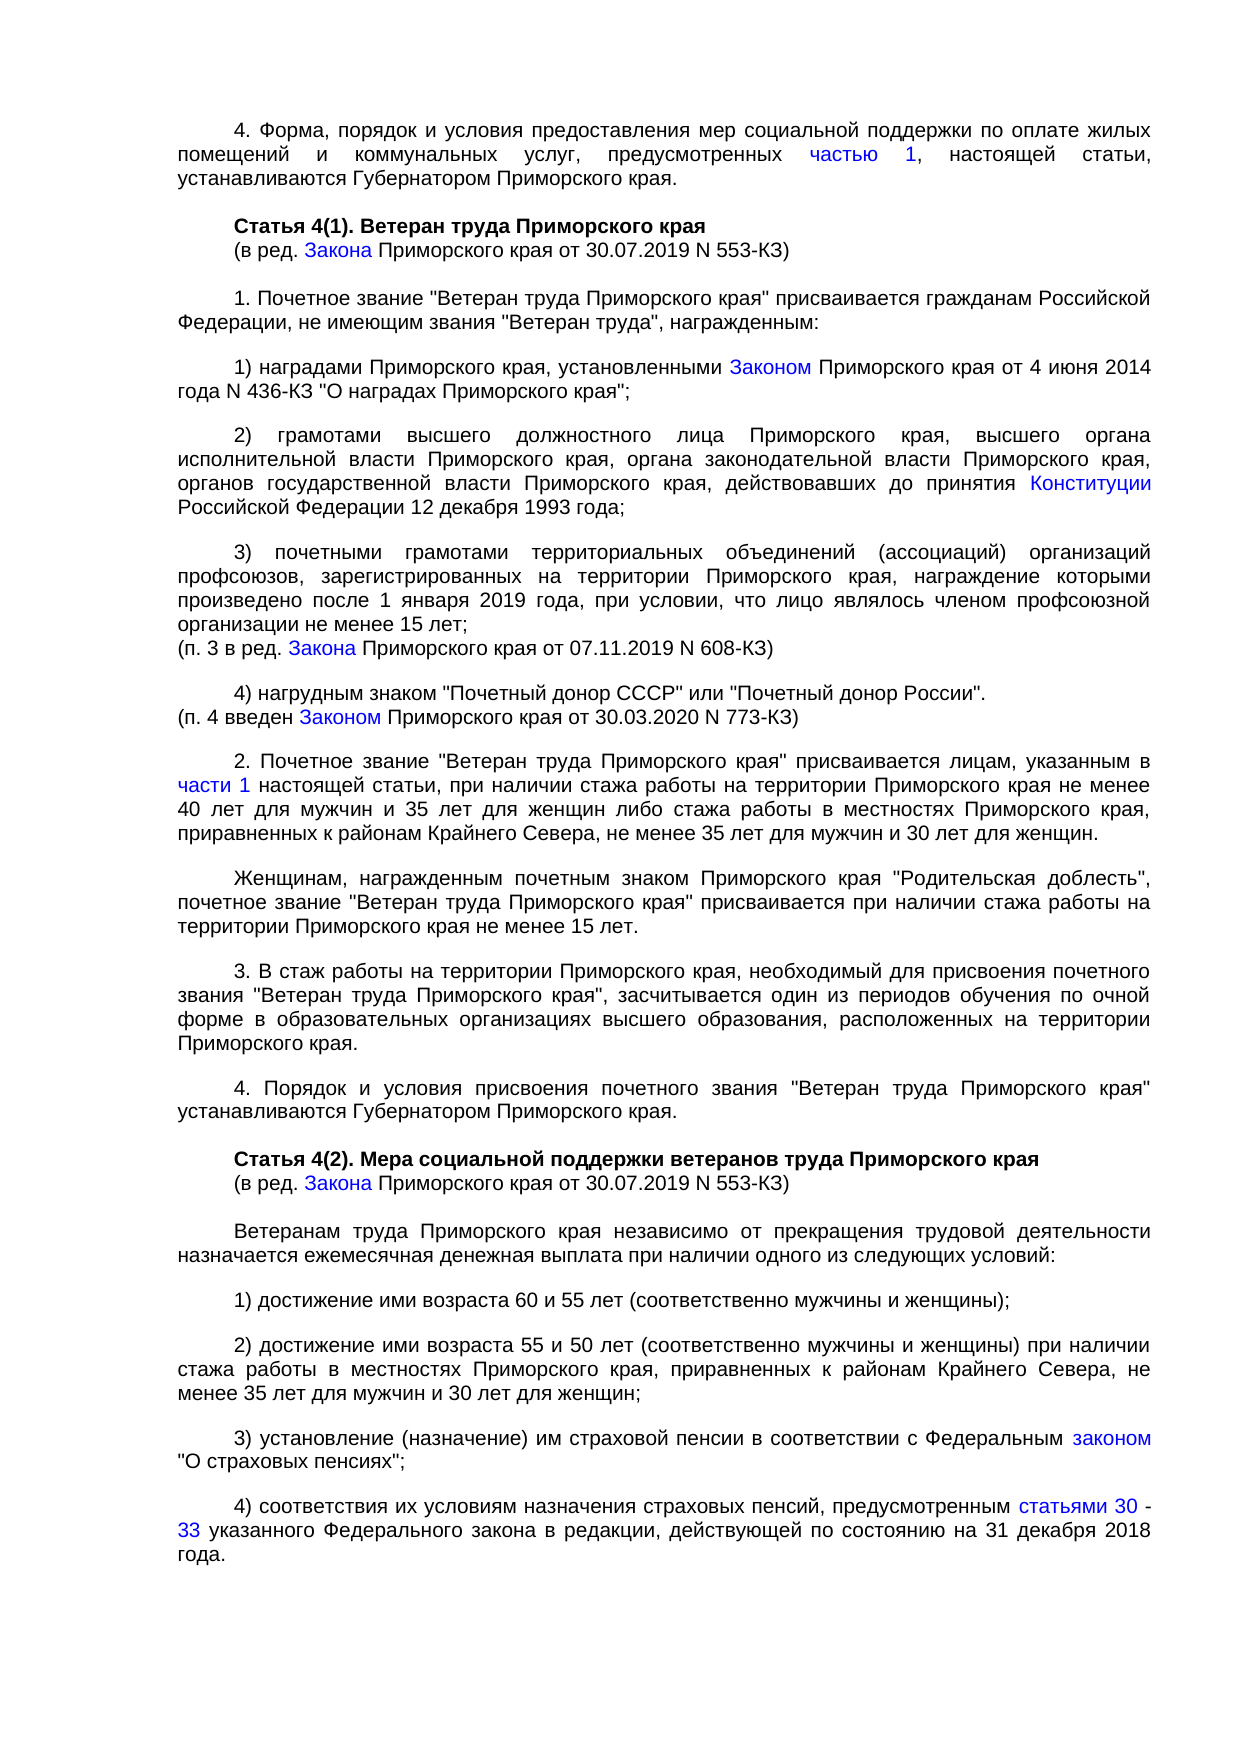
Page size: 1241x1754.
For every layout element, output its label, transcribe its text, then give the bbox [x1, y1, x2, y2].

text 2) грамотами высшего должностного лица Приморского края, высшего органа исполнительной власти Приморского края, органа законодательной власти Приморского края, органов государственной власти Приморского края, действовавших до принятия Конституции Российской Федерации 12 декабря 1993 года; [177, 423, 1152, 519]
title Статья 4(2). Мера социальной поддержки ветеранов труда Приморского края [177, 1147, 1152, 1171]
text 3. В стаж работы на территории Приморского края, необходимый для присвоения почетного звания "Ветеран труда Приморского края", засчитывается один из периодов обучения по очной форме в образовательных организациях высшего образования, расположенных на территории Приморского края. [177, 959, 1152, 1054]
text (в ред. Закона Приморского края от 30.07.2019 N 553-КЗ) [177, 238, 1152, 262]
text (в ред. Закона Приморского края от 30.07.2019 N 553-КЗ) [177, 1171, 1152, 1195]
text 2. Почетное звание "Ветеран труда Приморского края" присваивается лицам, указанным в части 1 настоящей статьи, при наличии стажа работы на территории Приморского края не менее 40 лет для мужчин и 35 лет для женщин либо стажа работы в местностях Приморского края, приравненных к районам Крайнего Севера, не менее 35 лет для мужчин и 30 лет для женщин. [177, 749, 1152, 845]
text 4) соответствия их условиям назначения страховых пенсий, предусмотренным статьями 30 - 33 указанного Федерального закона в редакции, действующей по состоянию на 31 декабря 2018 года. [177, 1494, 1152, 1566]
text 4. Порядок и условия присвоения почетного звания "Ветеран труда Приморского края" устанавливаются Губернатором Приморского края. [177, 1075, 1152, 1123]
text 3) установление (назначение) им страховой пенсии в соответствии с Федеральным законом "О страховых пенсиях"; [177, 1425, 1152, 1473]
text Ветеранам труда Приморского края независимо от прекращения трудовой деятельности назначается ежемесячная денежная выплата при наличии одного из следующих условий: [177, 1219, 1152, 1267]
text 1. Почетное звание "Ветеран труда Приморского края" присваивается гражданам Российской Федерации, не имеющим звания "Ветеран труда", награжденным: [177, 286, 1152, 334]
text 4) нагрудным знаком "Почетный донор СССР" или "Почетный донор России". [177, 681, 1152, 704]
text (п. 4 введен Законом Приморского края от 30.03.2020 N 773-КЗ) [177, 704, 1152, 728]
title Статья 4(1). Ветеран труда Приморского края [177, 214, 1152, 238]
text 1) наградами Приморского края, установленными Законом Приморского края от 4 июня 2014 года N 436-КЗ "О наградах Приморского края"; [177, 354, 1152, 402]
text 4. Форма, порядок и условия предоставления мер социальной поддержки по оплате жилых помещений и коммунальных услуг, предусмотренных частью 1, настоящей статьи, устанавливаются Губернатором Приморского края. [177, 118, 1152, 190]
text 2) достижение ими возраста 55 и 50 лет (соответственно мужчины и женщины) при наличии стажа работы в местностях Приморского края, приравненных к районам Крайнего Севера, не менее 35 лет для мужчин и 30 лет для женщин; [177, 1333, 1152, 1404]
text 3) почетными грамотами территориальных объединений (ассоциаций) организаций профсоюзов, зарегистрированных на территории Приморского края, награждение которыми произведено после 1 января 2019 года, при условии, что лицо являлось членом профсоюзной организации не менее 15 лет; [177, 540, 1152, 636]
text Женщинам, награжденным почетным знаком Приморского края "Родительская доблесть", почетное звание "Ветеран труда Приморского края" присваивается при наличии стажа работы на территории Приморского края не менее 15 лет. [177, 866, 1152, 938]
text 1) достижение ими возраста 60 и 55 лет (соответственно мужчины и женщины); [177, 1288, 1152, 1312]
text (п. 3 в ред. Закона Приморского края от 07.11.2019 N 608-КЗ) [177, 636, 1152, 660]
